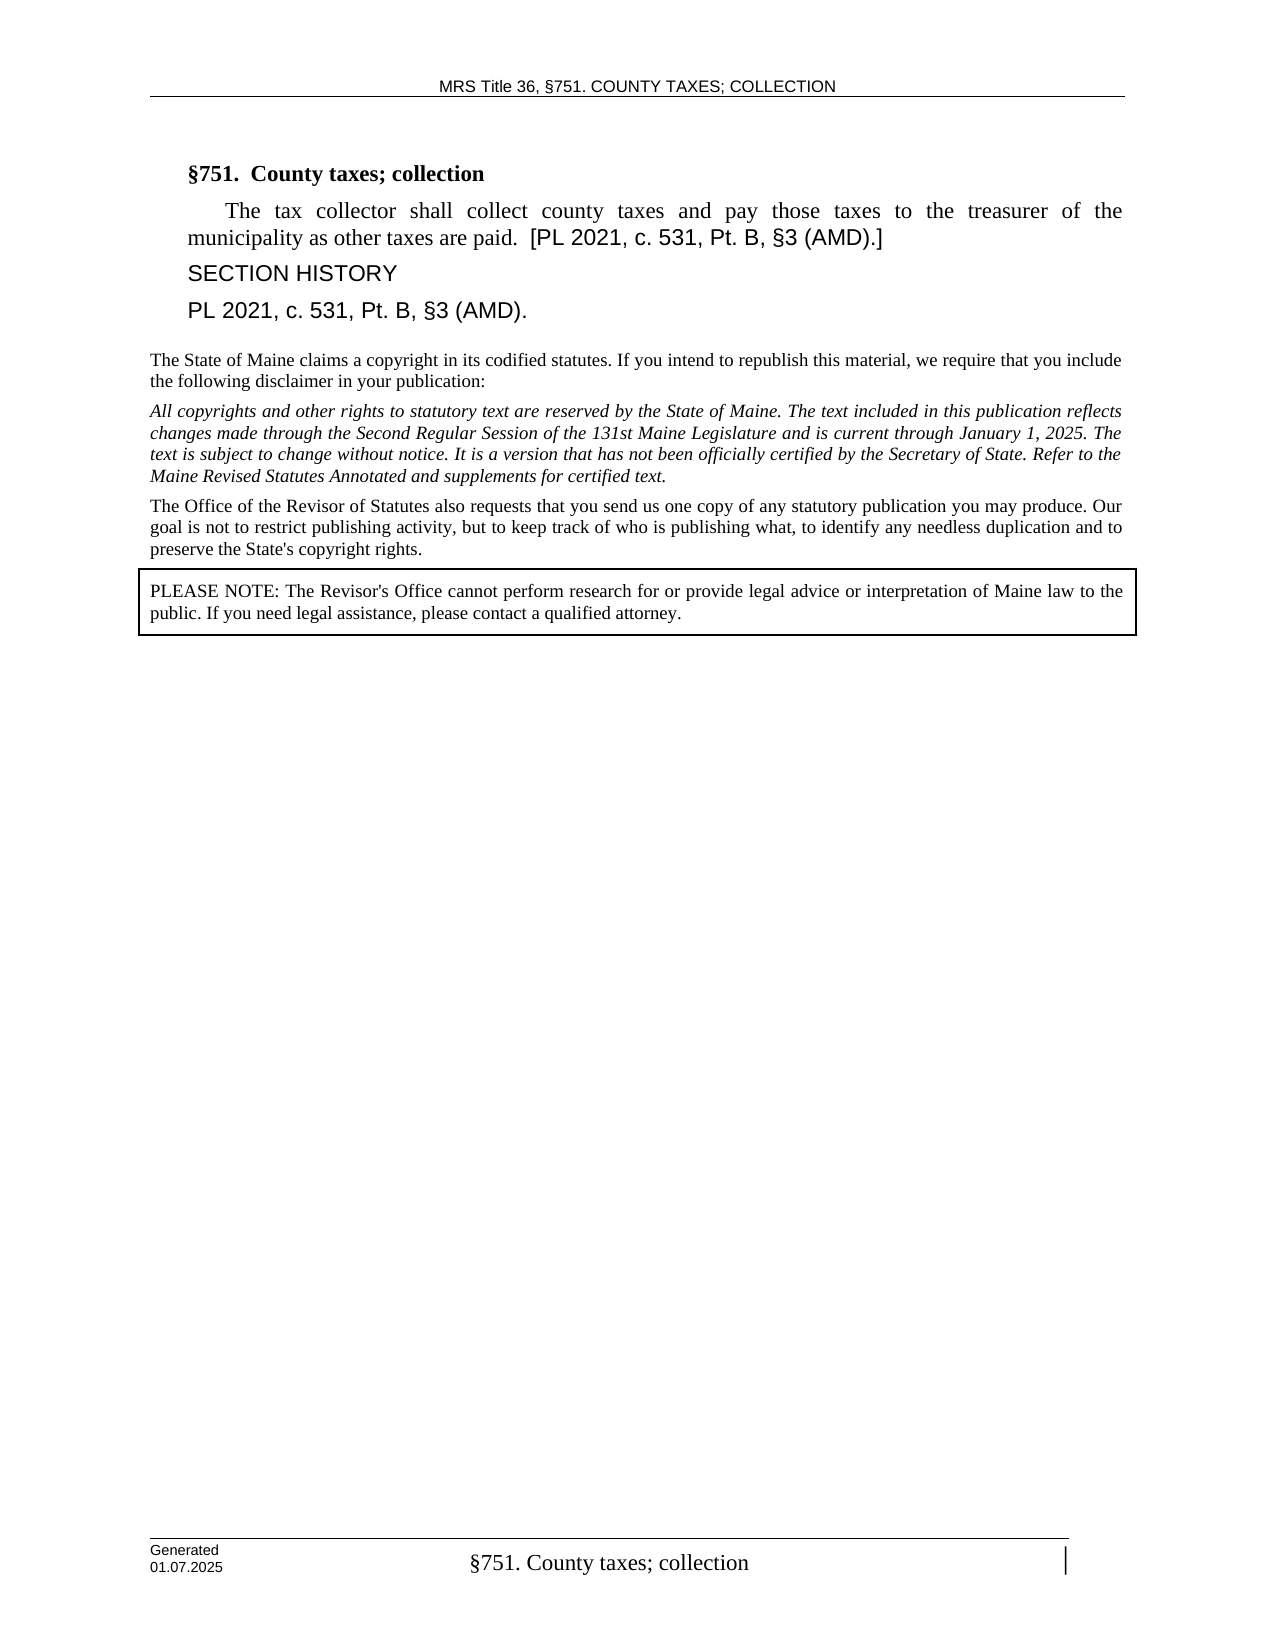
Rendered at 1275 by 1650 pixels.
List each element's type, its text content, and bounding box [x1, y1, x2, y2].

text PLEASE NOTE: The Revisor's Office cannot perform research for or provide legal advice or interpretation of Maine law to the public. If you need legal assistance, please contact a qualified attorney. [140, 570, 1135, 634]
text The tax collector shall collect county taxes and pay those taxes to the treasurer of the municipality as other taxes are paid. [PL 2021, c. 531, Pt. B, §3 (AMD).] [187, 197, 1125, 250]
text SECTION HISTORY [187, 260, 1125, 287]
text The State of Maine claims a copyright in its codified statutes. If you intend to republish this material, we require that you include the following disclaimer in your publication: [150, 348, 1125, 392]
text §751. County taxes; collection [187, 160, 1125, 187]
text PL 2021, c. 531, Pt. B, §3 (AMD). [187, 297, 1125, 323]
text The Office of the Revisor of Statutes also requests that you send us one copy of any statutory publication you may produce. Our goal is not to restrict publishing activity, but to keep track of who is publishing what, to identify any needless duplication and to preserve the State's copyright rights. [150, 494, 1125, 559]
text All copyrights and other rights to statutory text are reserved by the State of Maine. The text included in this publication reflects changes made through the Second Regular Session of the 131st Maine Legislature and is current through January 1, 2025 . The text is subject to change without notice. It is a version that has not been officially certified by the Secretary of State. Refer to the Maine Revised Statutes Annotated and supplements for certified text. [150, 400, 1125, 486]
